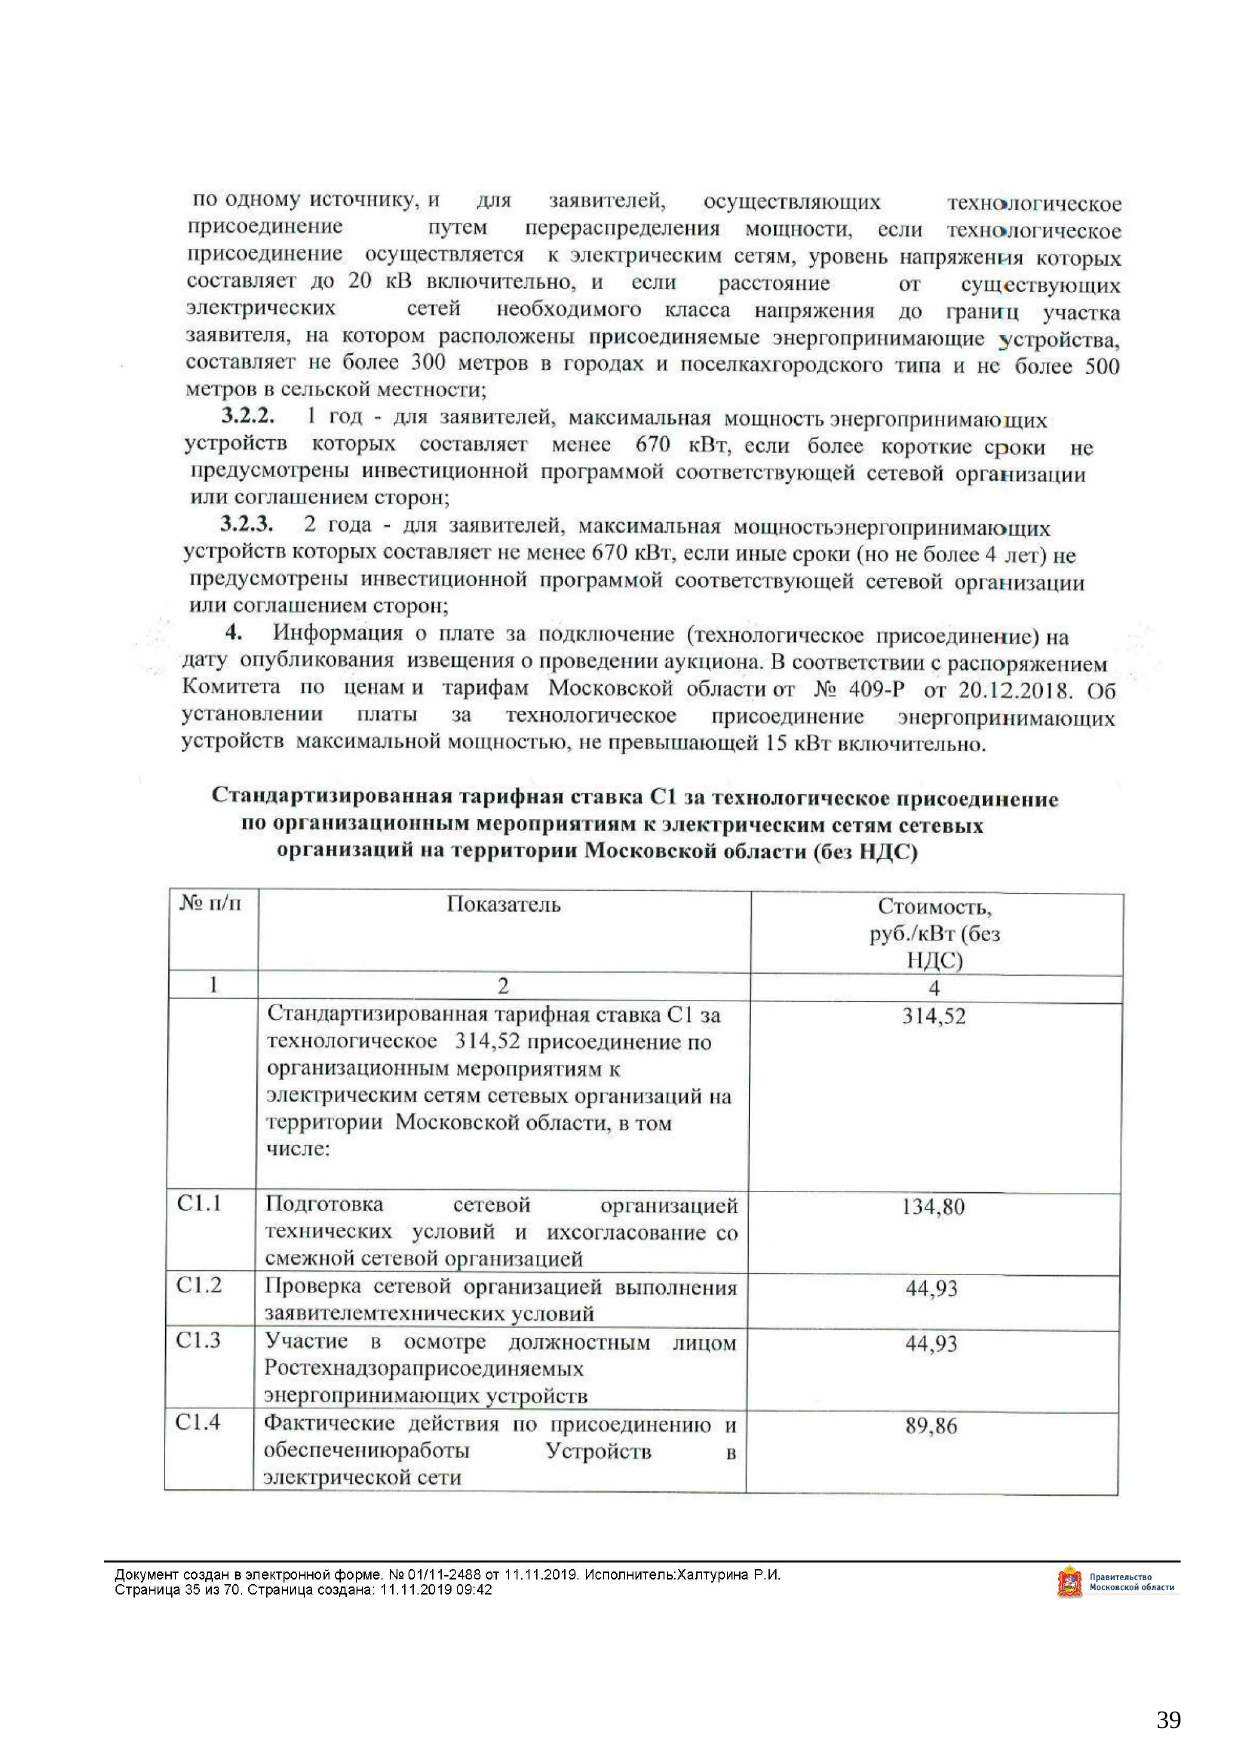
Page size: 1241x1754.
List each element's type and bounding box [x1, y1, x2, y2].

picture [104, 88, 1181, 1612]
